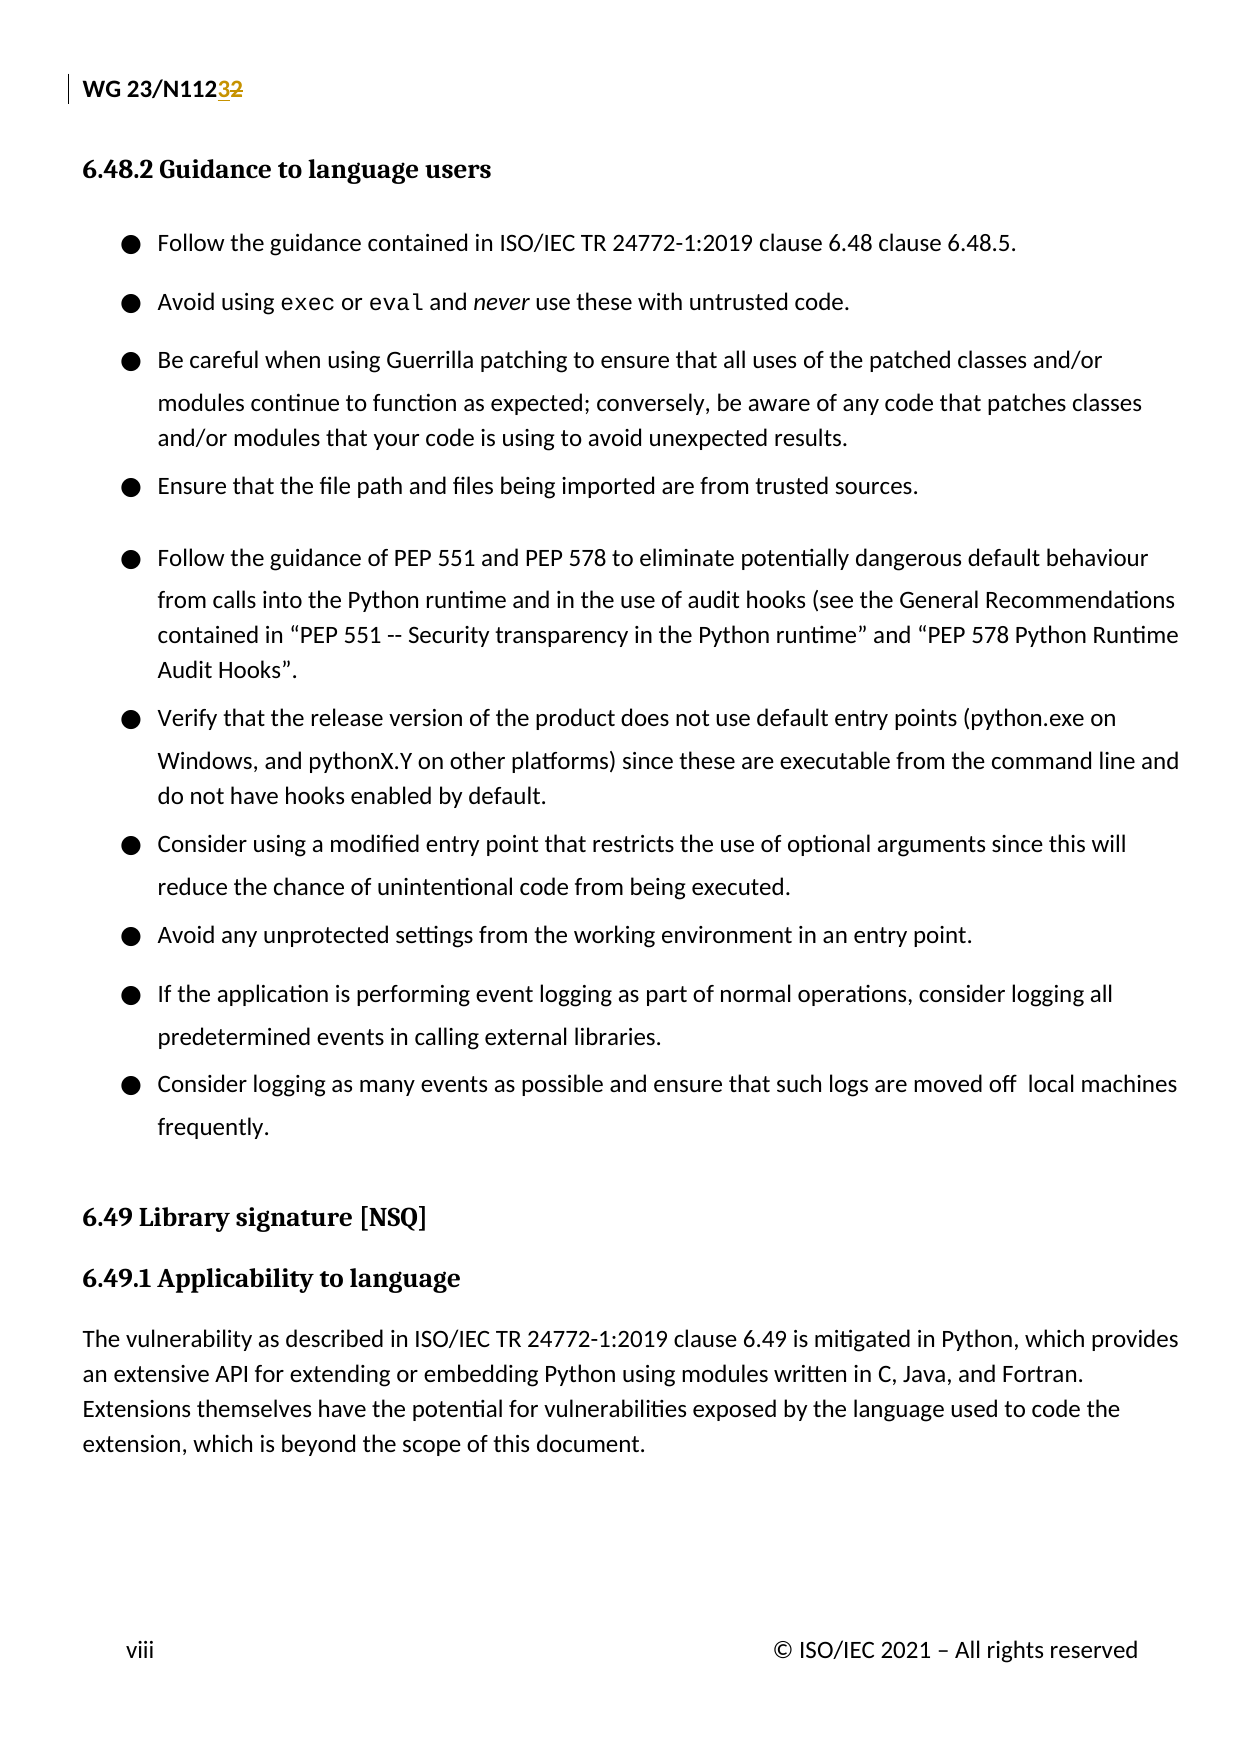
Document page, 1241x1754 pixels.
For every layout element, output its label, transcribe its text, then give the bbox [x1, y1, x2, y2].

list Ensure that the file path and files being imported are from trusted sources. [120, 458, 1182, 509]
list Follow the guidance of PEP 551 and PEP 578 to eliminate potentially dangerous default behaviour from calls into the Python runtime and in the use of audit hooks (see the General Recommendations contained in “PEP 551 -- Security transparency in the Python runtime” and “PEP 578 Python Runtime Audit Hooks”. [120, 529, 1182, 685]
list Consider logging as many events as possible and ensure that such logs are moved off local machines frequently. [120, 1056, 1182, 1142]
subtitle 6.49.1 Applicability to language [82, 1263, 1182, 1294]
list Follow the guidance contained in ISO/IEC TR 24772-1:2019 clause 6.48 clause 6.48.5. [120, 214, 1182, 265]
list Be careful when using Guerrilla patching to ensure that all uses of the patched classes and/or modules continue to function as expected; conversely, be aware of any code that patches classes and/or modules that your code is using to avoid unexpected results. [120, 332, 1182, 453]
list If the application is performing event logging as part of normal operations, consider logging all predetermined events in calling external libraries. [120, 965, 1182, 1051]
list Verify that the release version of the product does not use default entry points (python.exe on Windows, and pythonX.Y on other platforms) since these are executable from the command line and do not have hooks enabled by default. [120, 690, 1182, 811]
list Avoid using exec or eval and never use these with untrusted code. [120, 273, 1182, 324]
list Avoid any unprotected settings from the working environment in an entry point. [120, 906, 1182, 957]
subtitle 6.49 Library signature [NSQ] [82, 1202, 1182, 1233]
list Consider using a modified entry point that restricts the use of optional arguments since this will reduce the chance of unintentional code from being executed. [120, 815, 1182, 902]
subtitle 6.48.2 Guidance to language users [82, 154, 1182, 185]
text The vulnerability as described in ISO/IEC TR 24772-1:2019 clause 6.49 is mitigated in Python, which provides an extensive API for extending or embedding Python using modules written in C, Java, and Fortran. Extensions themselves have the potential for vulnerabilities exposed by the language used to code the extension, which is beyond the scope of this document. [82, 1323, 1182, 1459]
